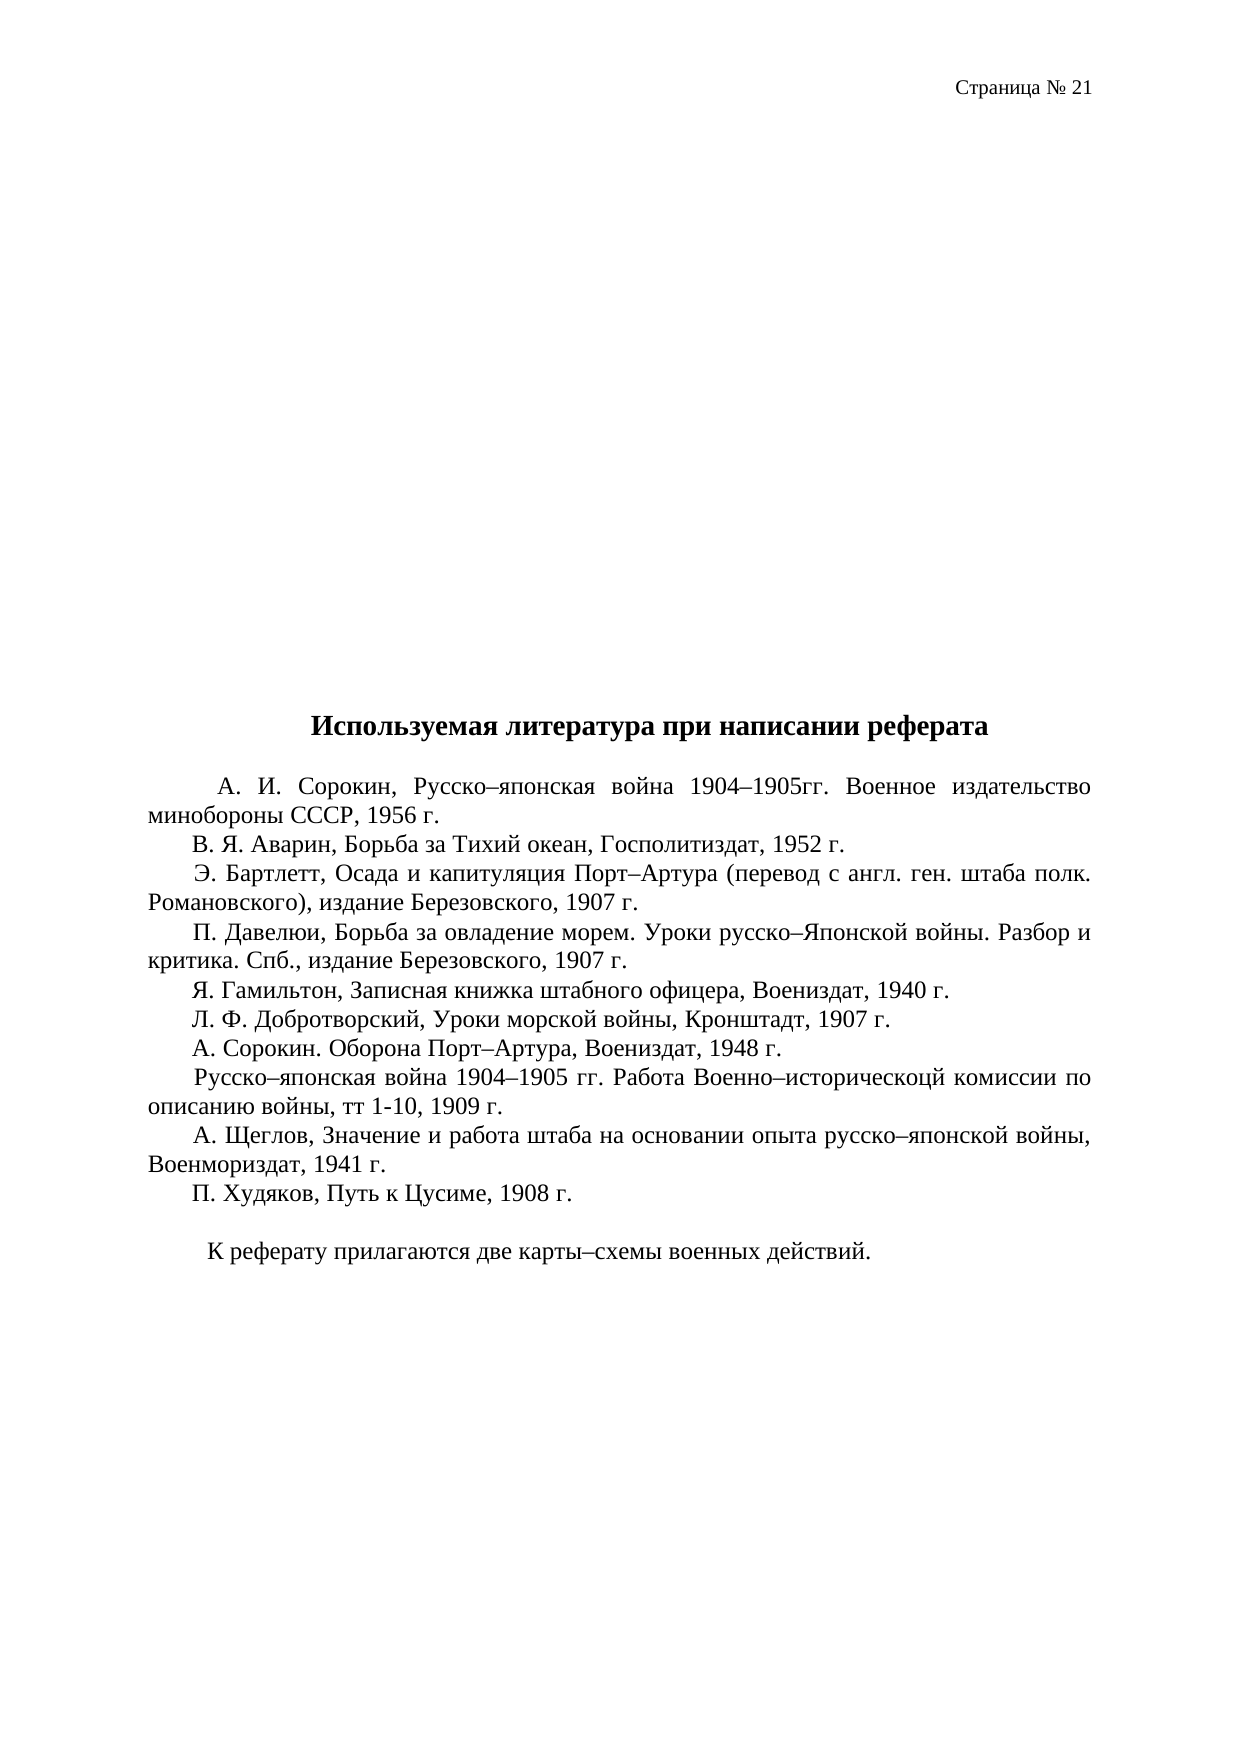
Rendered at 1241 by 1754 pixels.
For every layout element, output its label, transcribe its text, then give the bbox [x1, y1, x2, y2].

list А. Сорокин. Оборона Порт–Артура, Воениздат, 1948 г. [148, 1033, 1092, 1062]
list А. И. Сорокин, Русско–японская война 1904–1905гг. Военное издательство минобороны СССР, 1956 г. [148, 771, 1092, 829]
list Русско–японская война 1904–1905 гг. Работа Военно–историческоцй комиссии по описанию войны, тт 1-10, 1909 г. [148, 1062, 1092, 1120]
list В. Я. Аварин, Борьба за Тихий океан, Госполитиздат, 1952 г. [148, 829, 1092, 858]
list П. Худяков, Путь к Цусиме, 1908 г. [148, 1178, 1092, 1207]
list Я. Гамильтон, Записная книжка штабного офицера, Воениздат, 1940 г. [148, 974, 1092, 1003]
list П. Давелюи, Борьба за овладение морем. Уроки русско–Японской войны. Разбор и критика. Спб., издание Березовского, 1907 г. [148, 916, 1092, 974]
text Используемая литература при написании реферата [148, 708, 1092, 742]
text К реферату прилагаются две карты–схемы военных действий. [148, 1236, 1092, 1265]
list Л. Ф. Добротворский, Уроки морской войны, Кронштадт, 1907 г. [148, 1003, 1092, 1033]
list А. Щеглов, Значение и работа штаба на основании опыта русско–японской войны, Военмориздат, 1941 г. [148, 1120, 1092, 1178]
list Э. Бартлетт, Осада и капитуляция Порт–Артура (перевод с англ. ген. штаба полк. Романовского), издание Березовского, 1907 г. [148, 858, 1092, 916]
